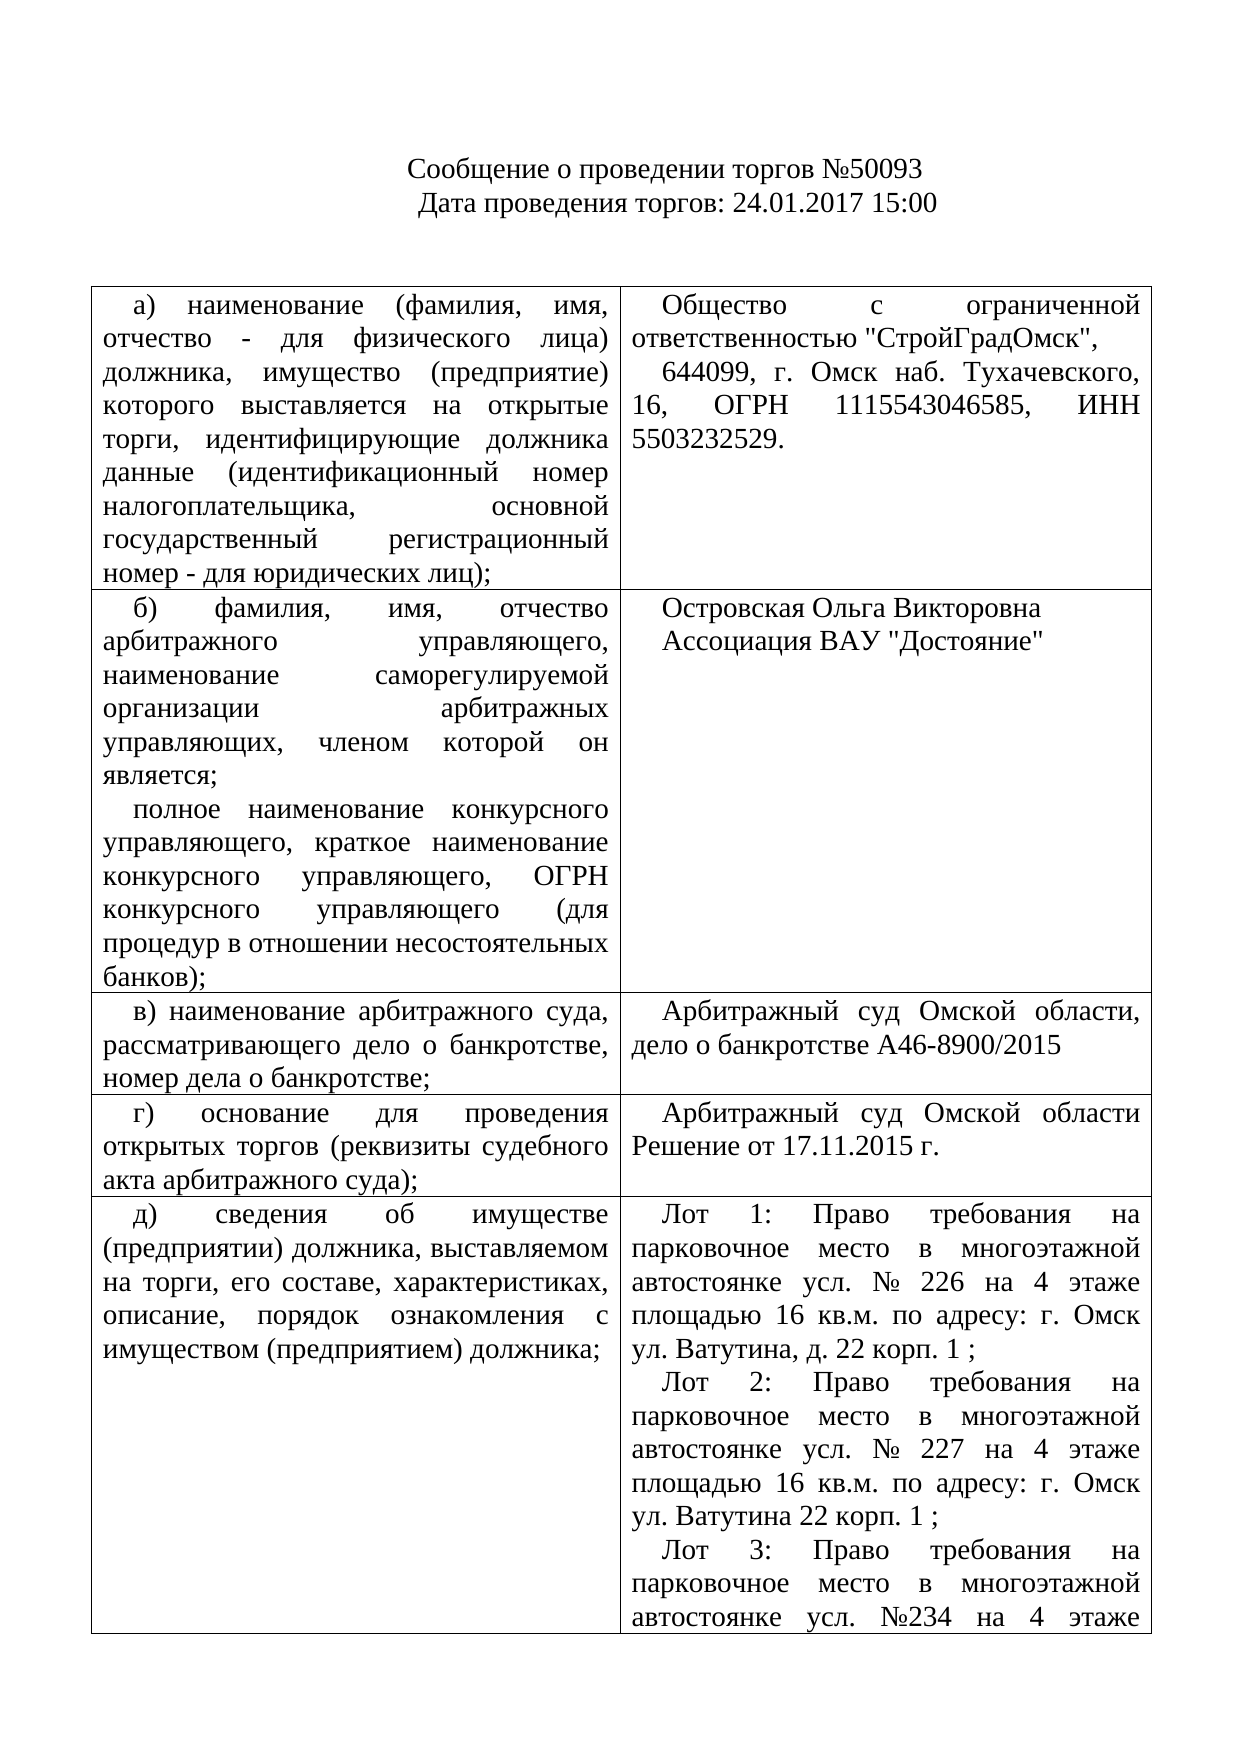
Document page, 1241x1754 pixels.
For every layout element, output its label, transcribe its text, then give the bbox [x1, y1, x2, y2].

table_cell в) наименование арбитражного суда, рассматривающего дело о банкротстве, номер дела о банкротстве; [92, 993, 620, 1094]
table_cell б) фамилия, имя, отчество арбитражного управляющего, наименование саморегулируемой организации арбитражных управляющих, членом которой он является; полное наименование конкурсного управляющего, краткое наименование конкурсного управляющего, ОГРН конкурсного управляющего (для процедур в отношении несостоятельных банков); [92, 590, 620, 992]
table_cell Островская Ольга Викторовна Ассоциация ВАУ "Достояние" [621, 590, 1151, 992]
text Сообщение о проведении торгов №50093 [148, 152, 1152, 185]
table_header а) наименование (фамилия, имя, отчество - для физического лица) должника, имущество (предприятие) которого выставляется на открытые торги, идентифицирующие должника данные (идентификационный номер налогоплательщика, основной государственный регистрационный номер - для юридических лиц); [92, 287, 620, 589]
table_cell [92, 1197, 620, 1633]
table_cell Арбитражный суд Омской области, дело о банкротстве А46-8900/2015 [621, 993, 1151, 1094]
table_cell г) основание для проведения открытых торгов (реквизиты судебного акта арбитражного суда); [92, 1095, 620, 1196]
table_cell Арбитражный суд Омской области Решение от 17.11.2015 г. [621, 1095, 1151, 1196]
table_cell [621, 1197, 1151, 1633]
table_header Общество с ограниченной ответственностью "СтройГрадОмск", 644099, г. Омск наб. Тухачевского, 16, ОГРН 1115543046585, ИНН 5503232529. [621, 287, 1151, 589]
text Дата проведения торгов: 24.01.2017 15:00 [148, 185, 1152, 219]
